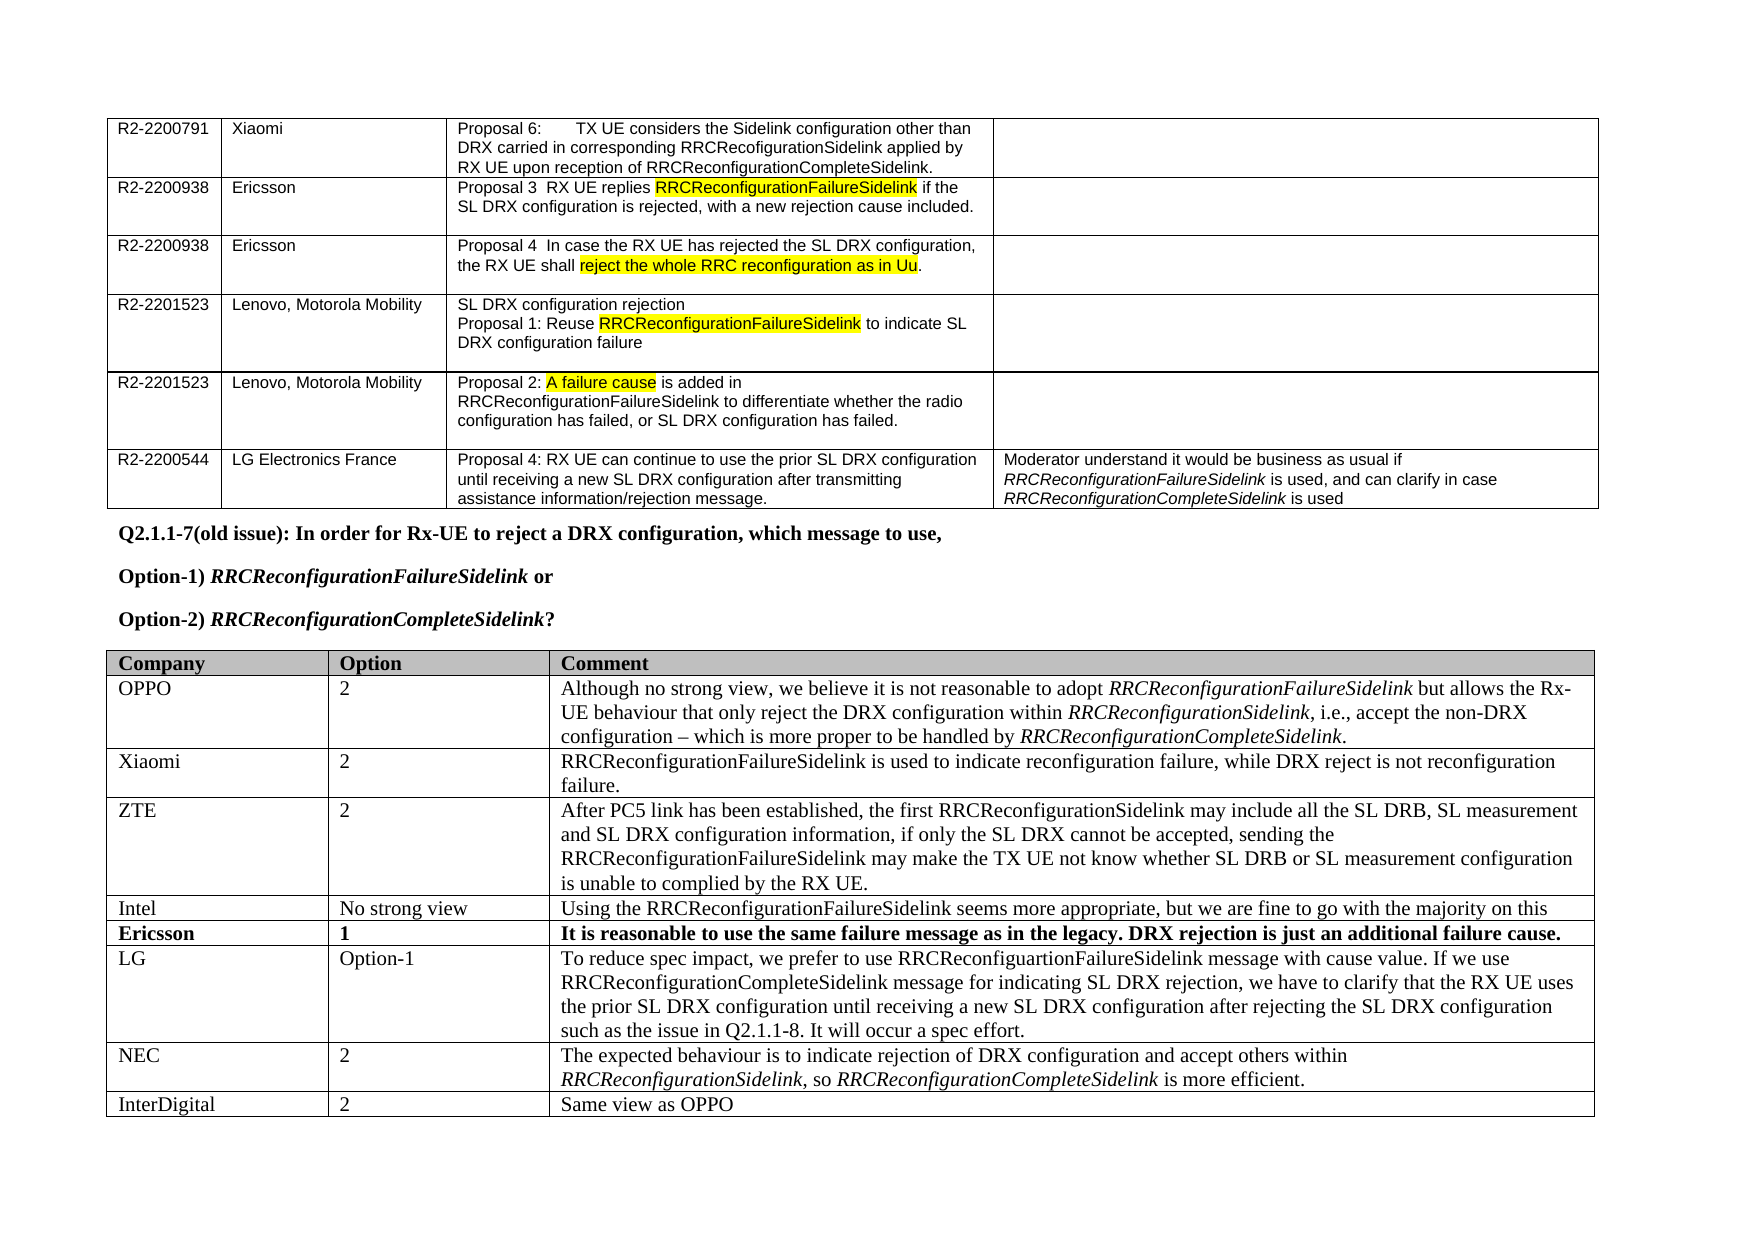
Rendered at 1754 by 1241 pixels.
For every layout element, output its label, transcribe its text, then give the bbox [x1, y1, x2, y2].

table_cell [550, 1043, 1594, 1091]
table_cell [329, 946, 549, 1042]
text Q2.1.1-7(old issue): In order for Rx-UE to reject a DRX configuration, which message to use, [118, 521, 1606, 545]
table_cell Proposal 3 RX UE replies RRCReconfigurationFailureSidelink if the SL DRX configuration is rejected, with a new rejection cause included. [447, 178, 993, 235]
table_cell Proposal 6: TX UE considers the Sidelink configuration other than DRX carried in corresponding RRCRecofigurationSidelink applied by RX UE upon reception of RRCReconfigurationCompleteSidelink. [447, 119, 993, 177]
text Option-2) RRCReconfigurationCompleteSidelink? [118, 607, 1606, 631]
table_cell ZTE [107, 798, 328, 894]
table_cell Intel [107, 896, 328, 919]
table_header Company [107, 651, 328, 675]
table_cell [329, 921, 549, 945]
table_cell R2-2200938 [108, 178, 221, 235]
table_cell [994, 119, 1598, 177]
table_cell R2-2201523 [108, 295, 221, 371]
table_cell SL DRX configuration rejection Proposal 1: Reuse RRCReconfigurationFailureSidelink to indicate SL DRX configuration failure [447, 295, 993, 371]
table_cell 2 [329, 676, 549, 748]
table_cell Lenovo, Motorola Mobility [222, 295, 446, 371]
table_header Option [329, 651, 549, 675]
text Option-1) RRCReconfigurationFailureSidelink or [118, 564, 1606, 588]
table_cell [107, 921, 328, 945]
table_cell [550, 946, 1594, 1042]
table_cell R2-2200938 [108, 236, 221, 294]
table_cell Although no strong view, we believe it is not reasonable to adopt RRCReconfigurationFailureSidelink but allows the Rx-UE behaviour that only reject the DRX configuration within RRCReconfigurationSidelink, i.e., accept the non-DRX configuration – which is more proper to be handled by RRCReconfigurationCompleteSidelink. [550, 676, 1594, 748]
table_cell [107, 1043, 328, 1091]
table_cell Xiaomi [222, 119, 446, 177]
table_cell Ericsson [222, 178, 446, 235]
table_cell Ericsson [222, 236, 446, 294]
table_header Comment [550, 651, 1594, 675]
table_cell Using the RRCReconfigurationFailureSidelink seems more appropriate, but we are fine to go with the majority on this [550, 896, 1594, 919]
table_cell Proposal 4: RX UE can continue to use the prior SL DRX configuration until receiving a new SL DRX configuration after transmitting assistance information/rejection message. [447, 450, 993, 508]
table_cell Moderator understand it would be business as usual if RRCReconfigurationFailureSidelink is used, and can clarify in case RRCReconfigurationCompleteSidelink is used [994, 450, 1598, 508]
table_cell 2 [329, 798, 549, 894]
table_cell Lenovo, Motorola Mobility [222, 373, 446, 449]
table_cell R2-2201523 [108, 373, 221, 449]
table_cell [329, 1092, 549, 1116]
table_cell [994, 295, 1598, 371]
table_cell [994, 178, 1598, 235]
table_cell [329, 1043, 549, 1091]
table_cell Proposal 4 In case the RX UE has rejected the SL DRX configuration, the RX UE shall reject the whole RRC reconfiguration as in Uu. [447, 236, 993, 294]
table_cell [994, 373, 1598, 449]
table_cell [550, 921, 1594, 945]
table_cell RRCReconfigurationFailureSidelink is used to indicate reconfiguration failure, while DRX reject is not reconfiguration failure. [550, 749, 1594, 797]
table_cell LG Electronics France [222, 450, 446, 508]
table_cell R2-2200544 [108, 450, 221, 508]
table_cell No strong view [329, 896, 549, 919]
table_cell [107, 1092, 328, 1116]
table_cell Proposal 2: A failure cause is added in RRCReconfigurationFailureSidelink to differentiate whether the radio configuration has failed, or SL DRX configuration has failed. [447, 373, 993, 449]
table_cell R2-2200791 [108, 119, 221, 177]
table_cell 2 [329, 749, 549, 797]
table_cell [994, 236, 1598, 294]
table_cell [550, 1092, 1594, 1116]
table_cell Xiaomi [107, 749, 328, 797]
table_cell [107, 946, 328, 1042]
table_cell OPPO [107, 676, 328, 748]
table_cell After PC5 link has been established, the first RRCReconfigurationSidelink may include all the SL DRB, SL measurement and SL DRX configuration information, if only the SL DRX cannot be accepted, sending the RRCReconfigurationFailureSidelink may make the TX UE not know whether SL DRB or SL measurement configuration is unable to complied by the RX UE. [550, 798, 1594, 894]
